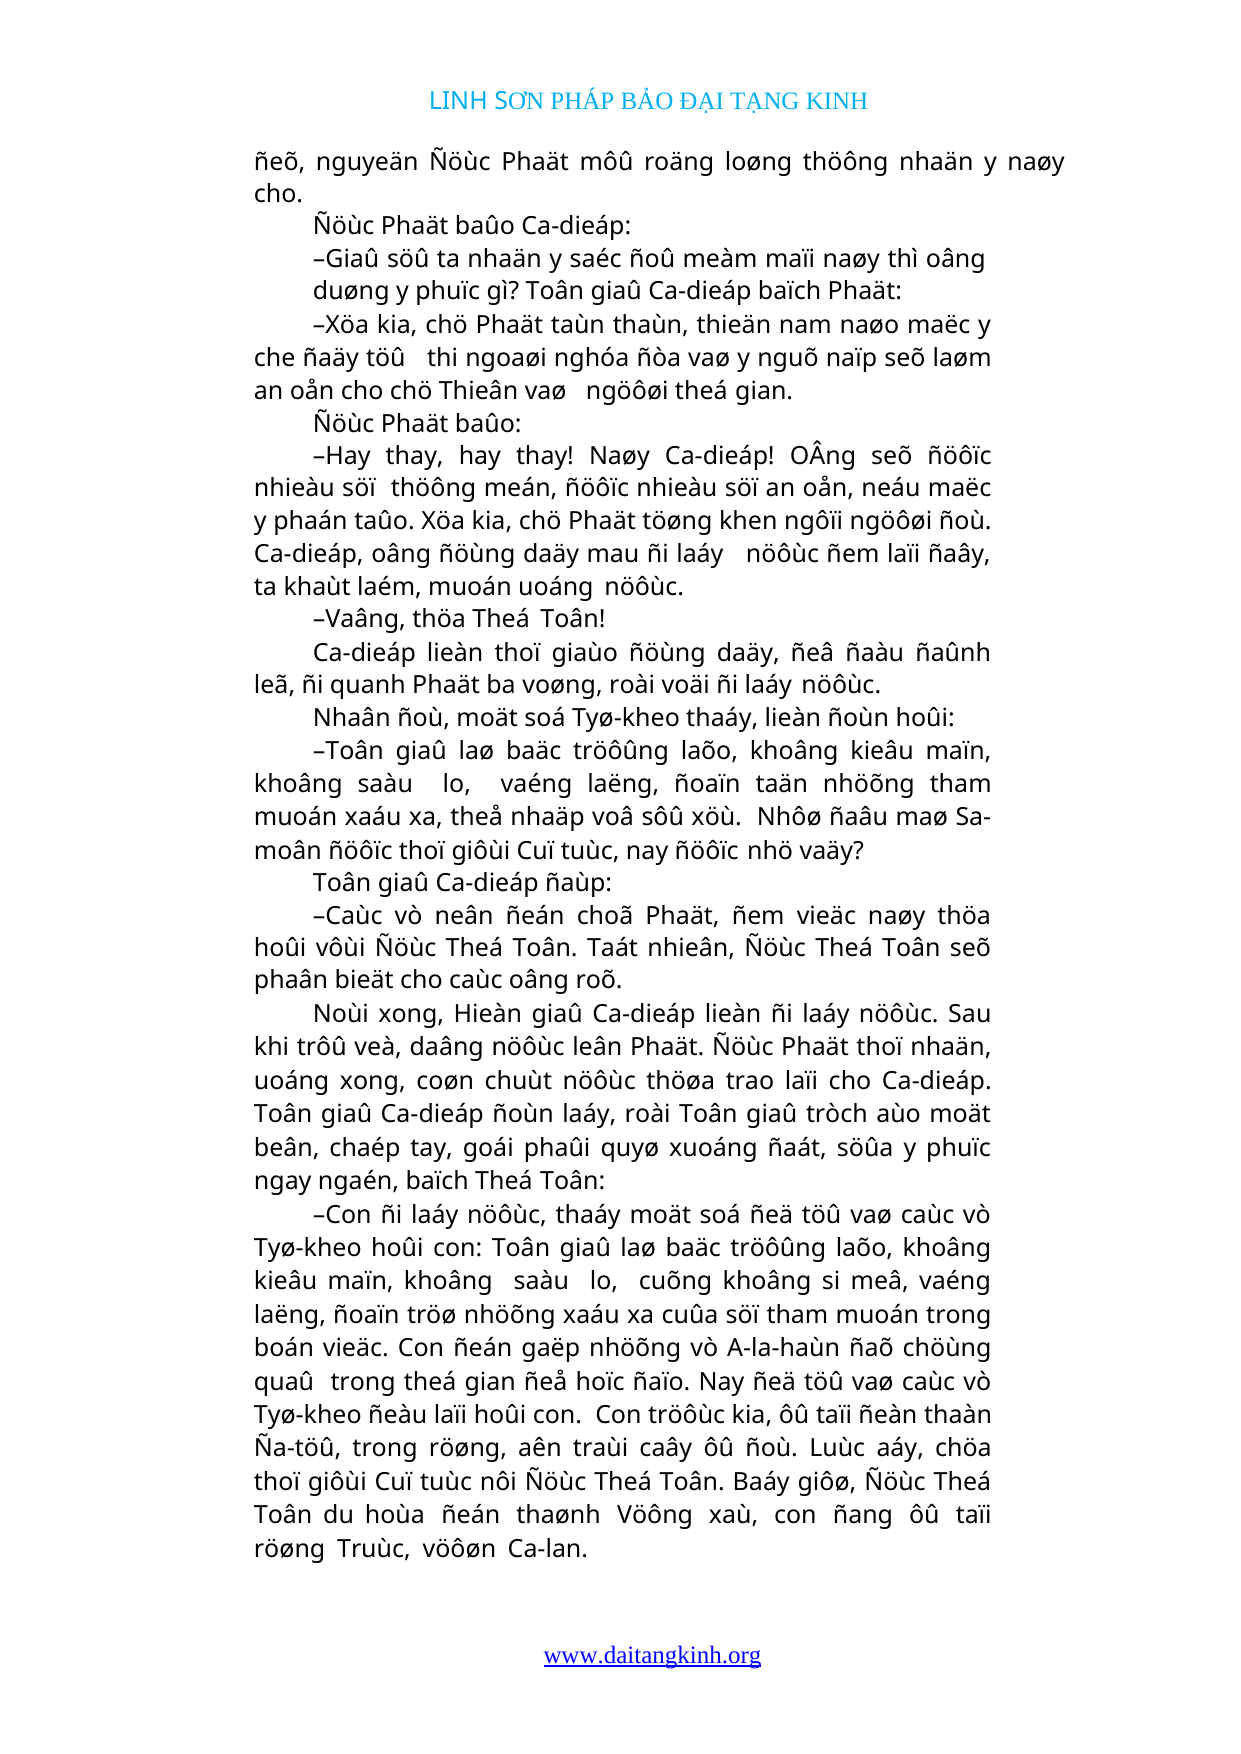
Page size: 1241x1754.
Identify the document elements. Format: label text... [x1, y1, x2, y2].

text Nhaân ñoù, moät soá Tyø-kheo thaáy, lieàn ñoùn hoûi: [313, 701, 1065, 733]
text www.daitangkinh.org [381, 1640, 923, 1669]
text ñeõ, nguyeän Ñöùc Phaät môû roäng loøng thöông nhaän y naøy cho. [254, 145, 1065, 209]
text Ñöùc Phaät baûo Ca-dieáp: [313, 209, 1065, 241]
text –Xöa kia, chö Phaät taùn thaùn, thieän nam naøo maëc y che ñaäy töû thi ngoaøi nghóa ñòa vaø y nguõ naïp seõ laøm an oån cho chö Thieân vaø ngöôøi theá gian. [254, 307, 992, 407]
text –Giaû söû ta nhaän y saéc ñoû meàm maïi naøy thì oâng duøng y phuïc gì? Toân giaû Ca-dieáp baïch Phaät: [313, 241, 987, 307]
text –Toân giaû laø baäc tröôûng laõo, khoâng kieâu maïn, khoâng saàu lo, vaéng laëng, ñoaïn taän nhöõng tham muoán xaáu xa, theå nhaäp voâ sôû xöù. Nhôø ñaâu maø Sa-moân ñöôïc thoï giôùi Cuï tuùc, nay ñöôïc nhö vaäy? [254, 733, 992, 866]
text Ca-dieáp lieàn thoï giaùo ñöùng daäy, ñeâ ñaàu ñaûnh leã, ñi quanh Phaät ba voøng, roài voäi ñi laáy nöôùc. [254, 634, 992, 701]
text –Con ñi laáy nöôùc, thaáy moät soá ñeä töû vaø caùc vò Tyø-kheo hoûi con: Toân giaû laø baäc tröôûng laõo, khoâng kieâu maïn, khoâng saàu lo, cuõng khoâng si meâ, vaéng laëng, ñoaïn tröø nhöõng xaáu xa cuûa söï tham muoán trong boán vieäc. Con ñeán gaëp nhöõng vò A-la-haùn ñaõ chöùng quaû trong theá gian ñeå hoïc ñaïo. Nay ñeä töû vaø caùc vò Tyø-kheo ñeàu laïi hoûi con. Con tröôùc kia, ôû taïi ñeàn thaàn Ña-töû, trong röøng, aên traùi caây ôû ñoù. Luùc aáy, chöa thoï giôùi Cuï tuùc nôi Ñöùc Theá Toân. Baáy giôø, Ñöùc Theá Toân du hoùa ñeán thaønh Vöông xaù, con ñang ôû taïi röøng Truùc, vöôøn Ca-lan. [254, 1197, 992, 1564]
text –Caùc vò neân ñeán choã Phaät, ñem vieäc naøy thöa hoûi vôùi Ñöùc Theá Toân. Taát nhieân, Ñöùc Theá Toân seõ phaân bieät cho caùc oâng roõ. [254, 898, 992, 996]
text –Vaâng, thöa Theá Toân! [313, 602, 1065, 634]
text –Hay thay, hay thay! Naøy Ca-dieáp! OÂng seõ ñöôïc nhieàu söï thöông meán, ñöôïc nhieàu söï an oån, neáu maëc y phaán taûo. Xöa kia, chö Phaät töøng khen ngôïi ngöôøi ñoù. Ca-dieáp, oâng ñöùng daäy mau ñi laáy nöôùc ñem laïi ñaây, ta khaùt laém, muoán uoáng nöôùc. [254, 439, 992, 602]
text Noùi xong, Hieàn giaû Ca-dieáp lieàn ñi laáy nöôùc. Sau khi trôû veà, daâng nöôùc leân Phaät. Ñöùc Phaät thoï nhaän, uoáng xong, coøn chuùt nöôùc thöøa trao laïi cho Ca-dieáp. Toân giaû Ca-dieáp ñoùn laáy, roài Toân giaû tròch aùo moät beân, chaép tay, goái phaûi quyø xuoáng ñaát, söûa y phuïc ngay ngaén, baïch Theá Toân: [254, 996, 992, 1197]
text Ñöùc Phaät baûo: [313, 407, 1065, 438]
text Toân giaû Ca-dieáp ñaùp: [313, 866, 1065, 898]
